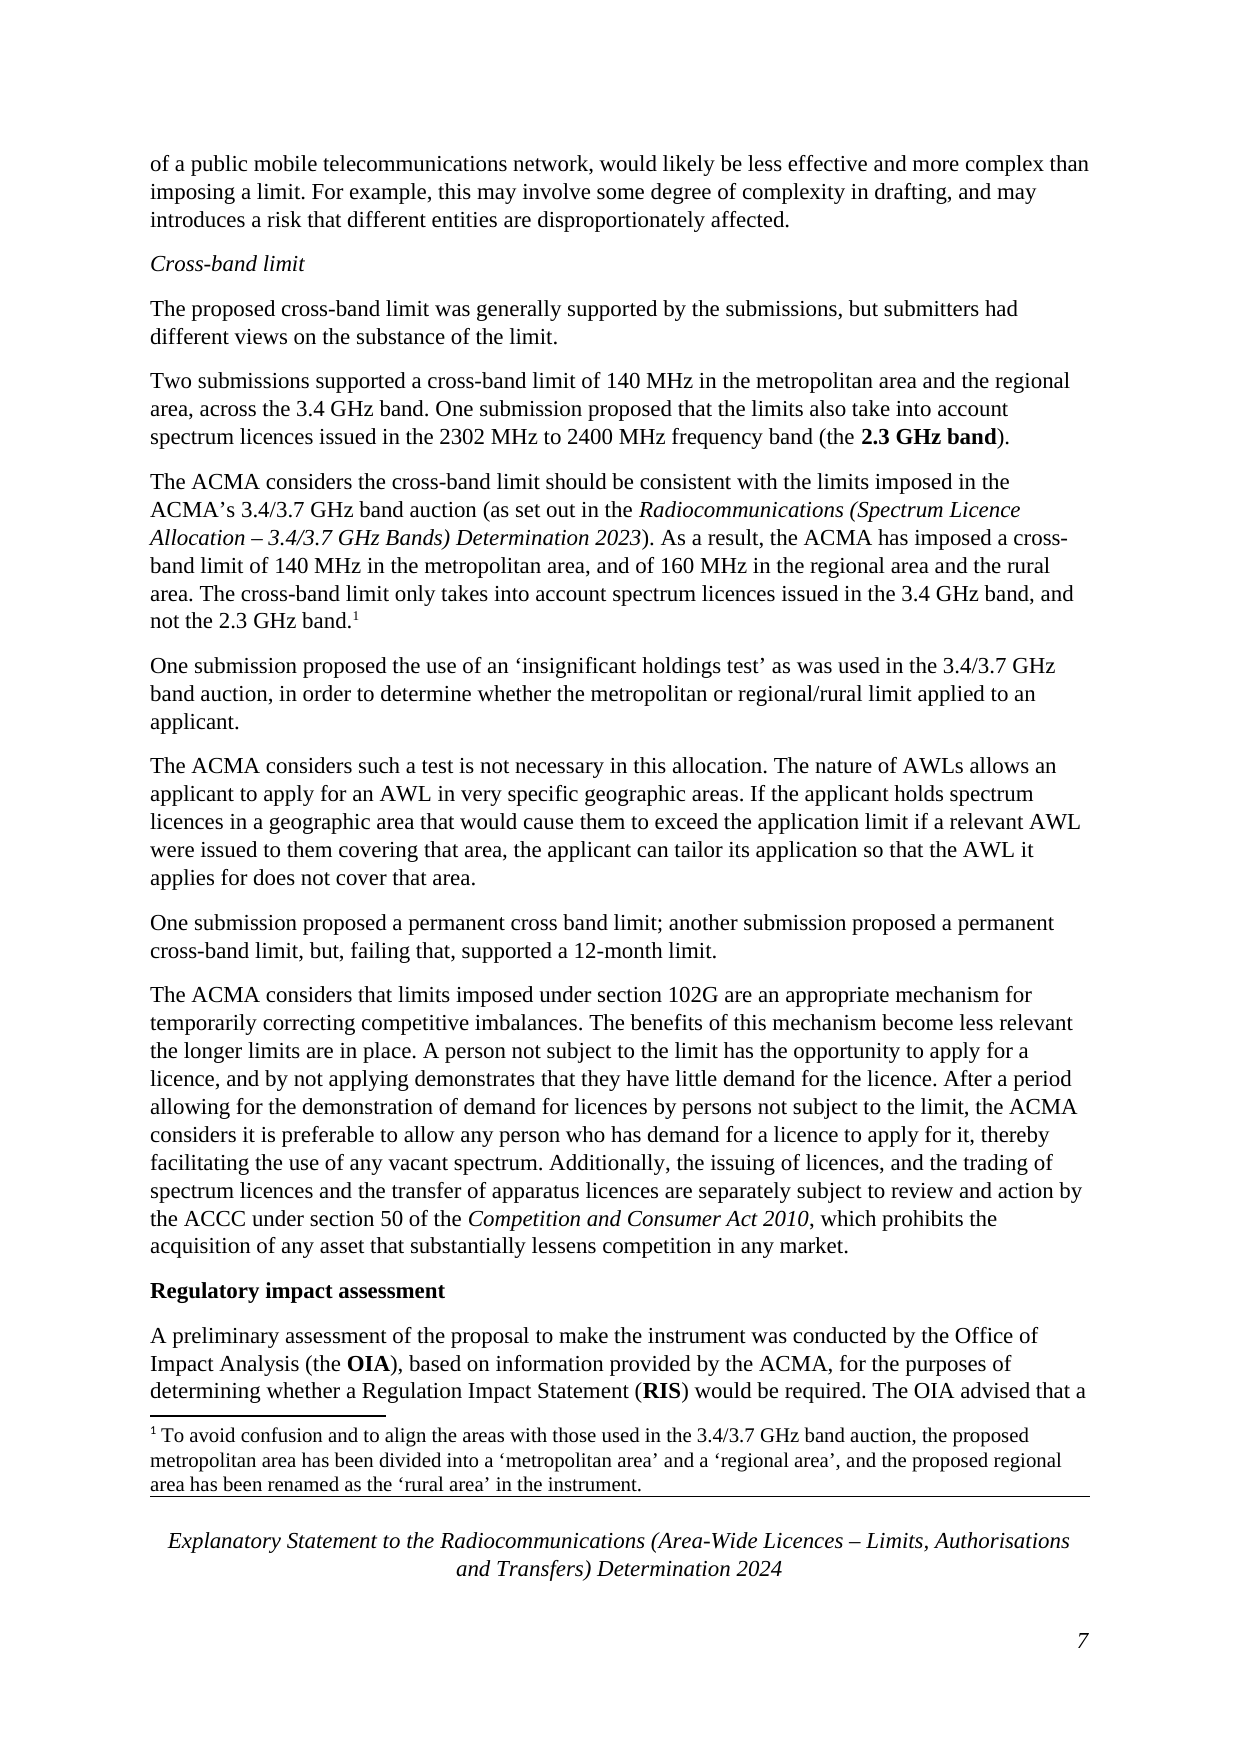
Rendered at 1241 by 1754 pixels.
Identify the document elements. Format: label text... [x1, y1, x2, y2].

text The proposed cross-band limit was generally supported by the submissions, but submitters had different views on the substance of the limit. [150, 295, 1090, 349]
text One submission proposed the use of an ‘insignificant holdings test’ as was used in the 3.4/3.7 GHz band auction, in order to determine whether the metropolitan or regional/rural limit applied to an applicant. [150, 652, 1090, 734]
text Two submissions supported a cross-band limit of 140 MHz in the metropolitan area and the regional area, across the 3.4 GHz band. One submission proposed that the limits also take into account spectrum licences issued in the 2302 MHz to 2400 MHz frequency band (the 2.3 GHz band). [150, 367, 1090, 450]
text The ACMA considers the cross-band limit should be consistent with the limits imposed in the ACMA’s 3.4/3.7 GHz band auction (as set out in the Radiocommunications (Spectrum Licence Allocation – 3.4/3.7 GHz Bands) Determination 2023). As a result, the ACMA has imposed a cross-band limit of 140 MHz in the metropolitan area, and of 160 MHz in the regional area and the rural area. The cross-band limit only takes into account spectrum licences issued in the 3.4 GHz band, and not the 2.3 GHz band. [150, 468, 1090, 634]
text One submission proposed a permanent cross band limit; another submission proposed a permanent cross-band limit, but, failing that, supported a 12-month limit. [150, 909, 1090, 963]
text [150, 150, 1090, 232]
text The ACMA considers such a test is not necessary in this allocation. The nature of AWLs allows an applicant to apply for an AWL in very specific geographic areas. If the applicant holds spectrum licences in a geographic area that would cause them to exceed the application limit if a relevant AWL were issued to them covering that area, the applicant can tailor its application so that the AWL it applies for does not cover that area. [150, 752, 1090, 891]
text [150, 1322, 1090, 1404]
text Regulatory impact assessment [150, 1277, 1090, 1303]
text Cross-band limit [150, 250, 1090, 277]
text The ACMA considers that limits imposed under section 102G are an appropriate mechanism for temporarily correcting competitive imbalances. The benefits of this mechanism become less relevant the longer limits are in place. A person not subject to the limit has the opportunity to apply for a licence, and by not applying demonstrates that they have little demand for the licence. After a period allowing for the demonstration of demand for licences by persons not subject to the limit, the ACMA considers it is preferable to allow any person who has demand for a licence to apply for it, thereby facilitating the use of any vacant spectrum. Additionally, the issuing of licences, and the trading of spectrum licences and the transfer of apparatus licences are separately subject to review and action by the ACCC under section 50 of the Competition and Consumer Act 2010, which prohibits the acquisition of any asset that substantially lessens competition in any market. [150, 981, 1090, 1259]
